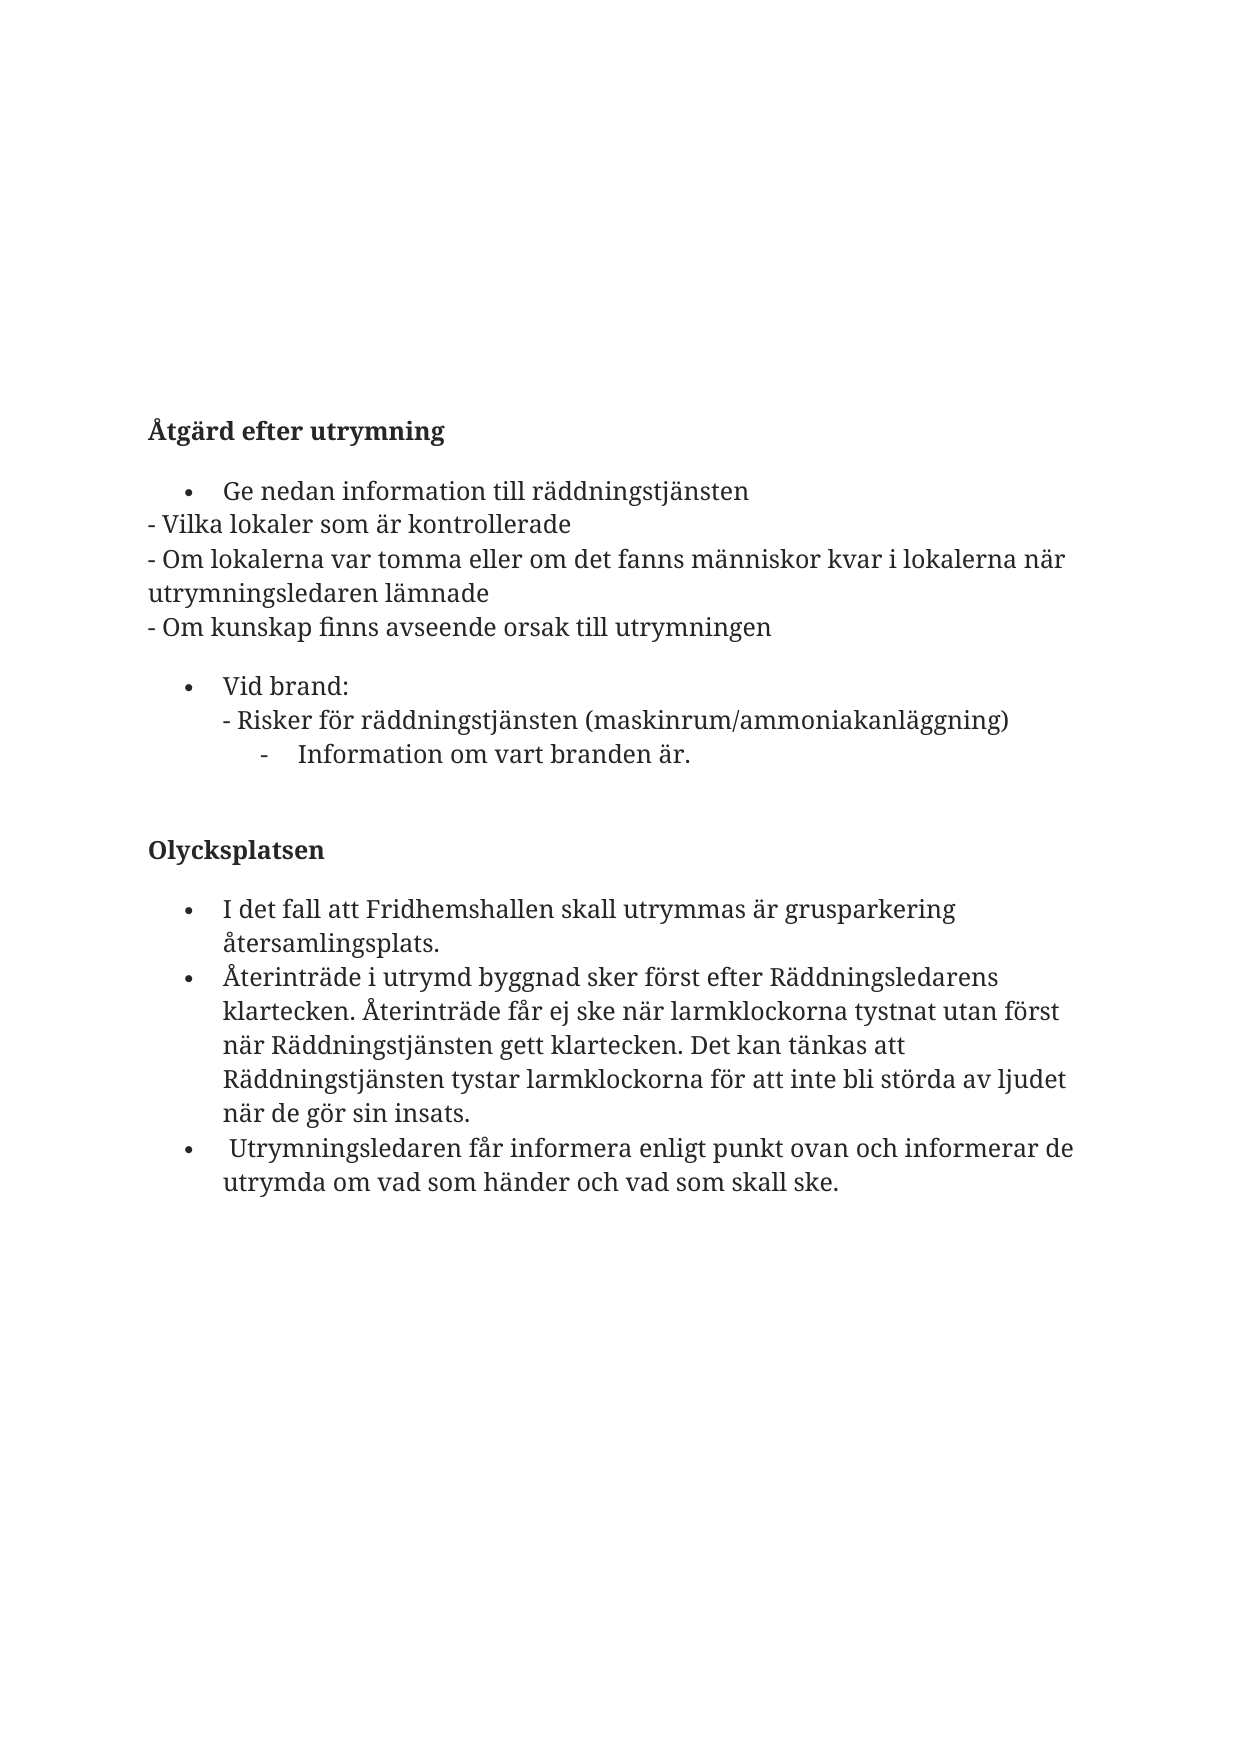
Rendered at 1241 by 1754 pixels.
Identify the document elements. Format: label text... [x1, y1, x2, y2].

list I det fall att Fridhemshallen skall utrymmas är grusparkering återsamlingsplats. [185, 892, 1093, 960]
list Ge nedan information till räddningstjänsten [185, 473, 1093, 507]
text - Vilka lokaler som är kontrollerade - Om lokalerna var tomma eller om det fanns människor kvar i lokalerna när utrymningsledaren lämnade - Om kunskap finns avseende orsak till utrymningen [148, 507, 1093, 643]
list Vid brand: - Risker för räddningstjänsten (maskinrum/ammoniakanläggning) [185, 668, 1093, 737]
list Återinträde i utrymd byggnad sker först efter Räddningsledarens klartecken. Återinträde får ej ske när larmklockorna tystnat utan först när Räddningstjänsten gett klartecken. Det kan tänkas att Räddningstjänsten tystar larmklockorna för att inte bli störda av ljudet när de gör sin insats. [185, 960, 1093, 1130]
text Åtgärd efter utrymning [148, 414, 1093, 448]
list Information om vart branden är. [260, 737, 1093, 799]
text Olycksplatsen [148, 833, 1093, 867]
list Utrymningsledaren får informera enligt punkt ovan och informerar de utrymda om vad som händer och vad som skall ske. [185, 1130, 1093, 1198]
